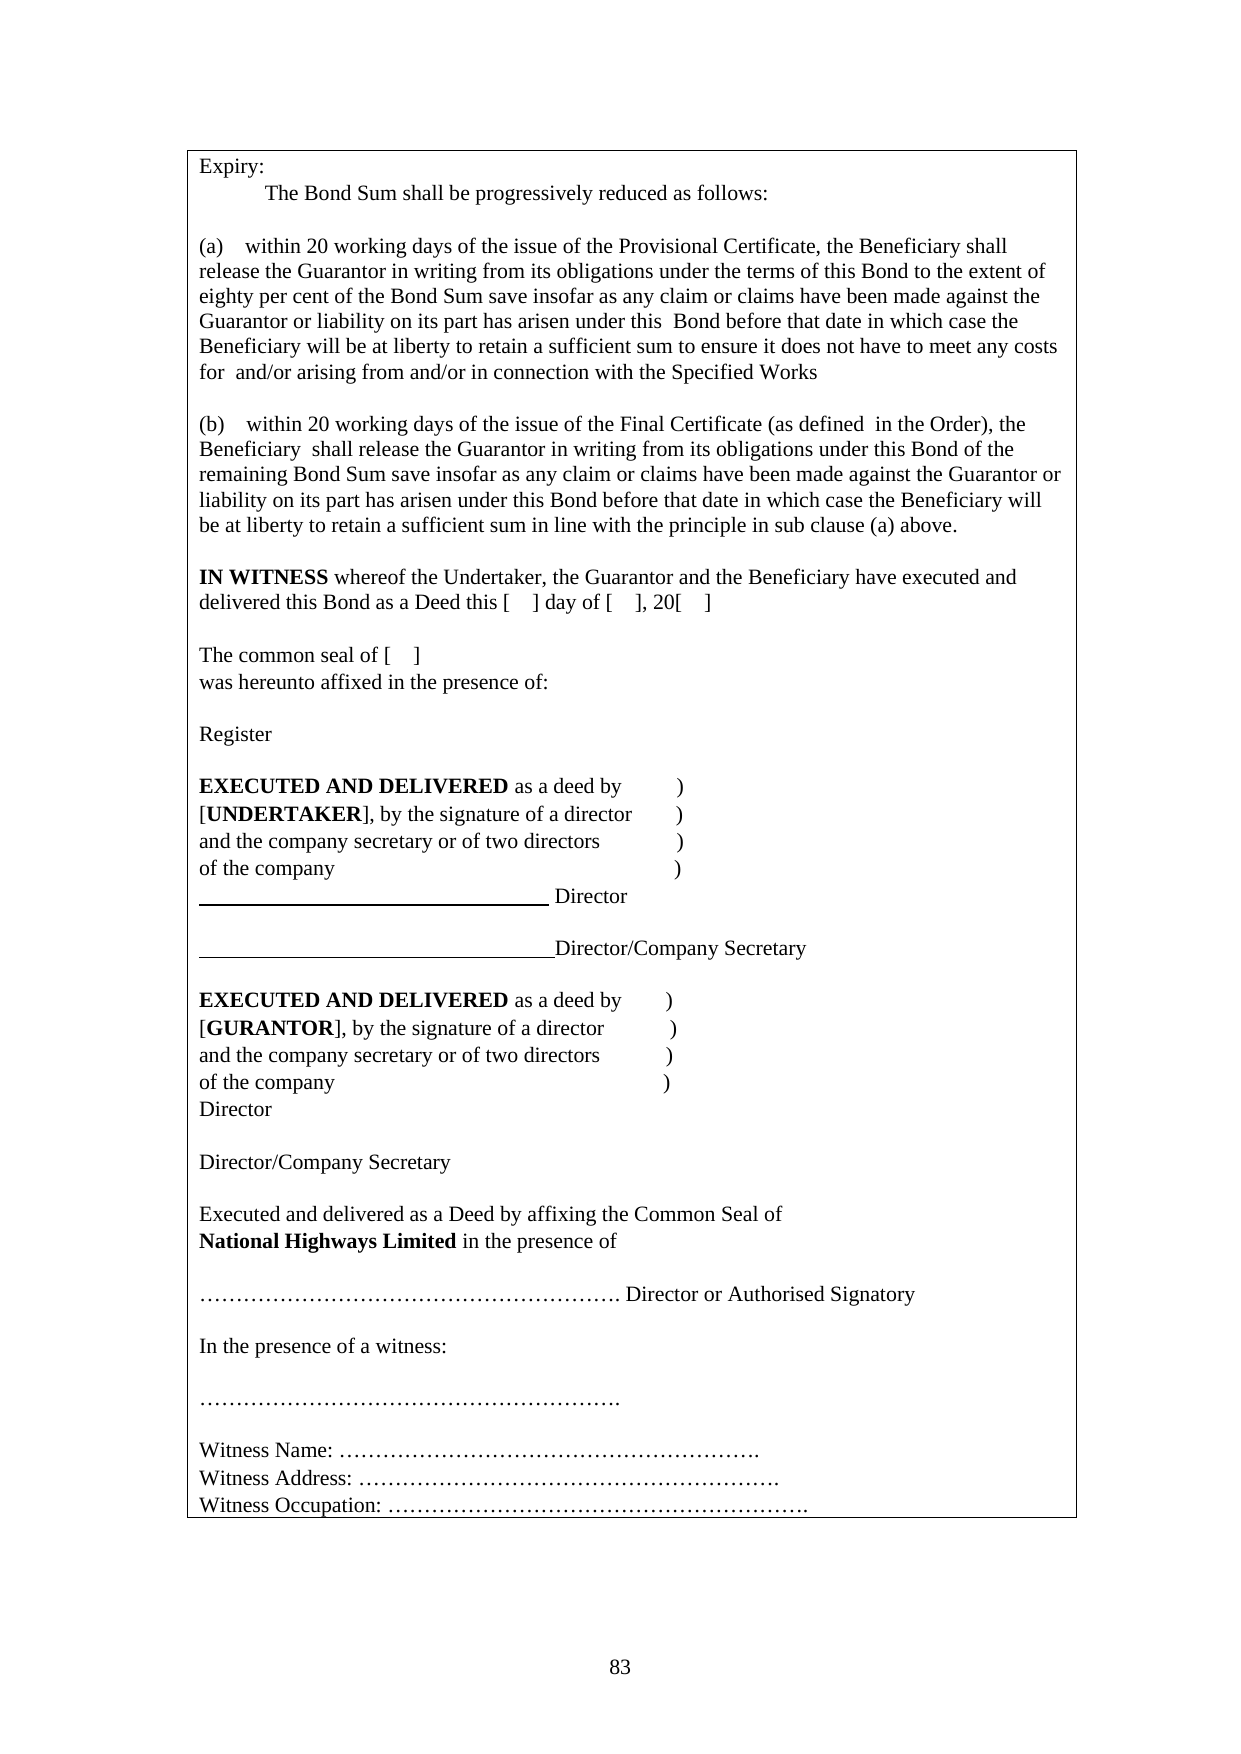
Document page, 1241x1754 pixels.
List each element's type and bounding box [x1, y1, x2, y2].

table_cell [188, 151, 1076, 1517]
